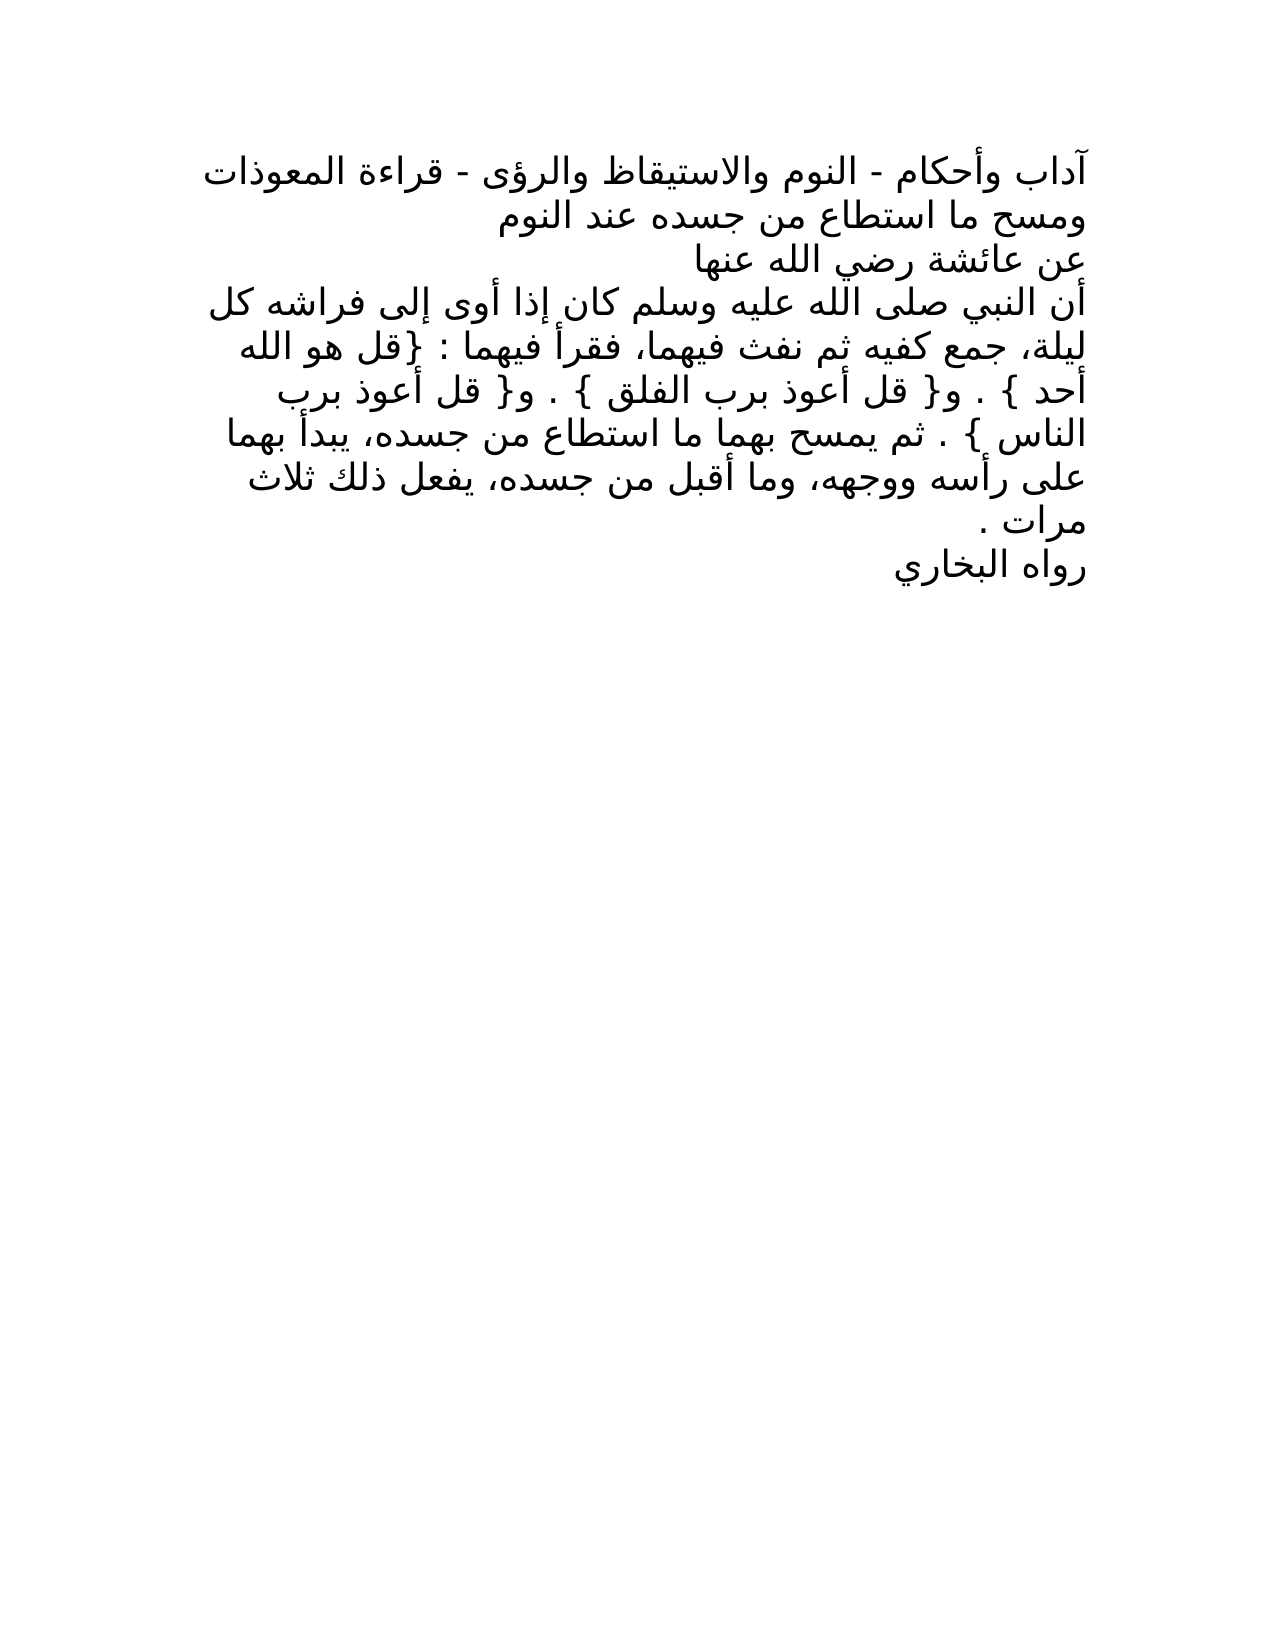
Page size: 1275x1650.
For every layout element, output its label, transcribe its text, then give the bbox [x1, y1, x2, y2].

text رواه البخاري [187, 543, 1087, 586]
text عن عائشة رضي الله عنها [187, 237, 1087, 281]
text أن النبي صلى الله عليه وسلم كان إذا أوى إلى فراشه كل ليلة، جمع كفيه ثم نفث فيهما، فقرأ فيهما : {قل هو الله أحد } . و{ قل أعوذ برب الفلق } . و{ قل أعوذ برب الناس } . ثم يمسح بهما ما استطاع من جسده، يبدأ بهما على رأسه ووجهه، وما أقبل من جسده، يفعل ذلك ثلاث مرات . [187, 281, 1087, 543]
text آداب وأحكام - النوم والاستيقاظ والرؤى - قراءة المعوذات ومسح ما استطاع من جسده عند النوم [187, 150, 1087, 237]
